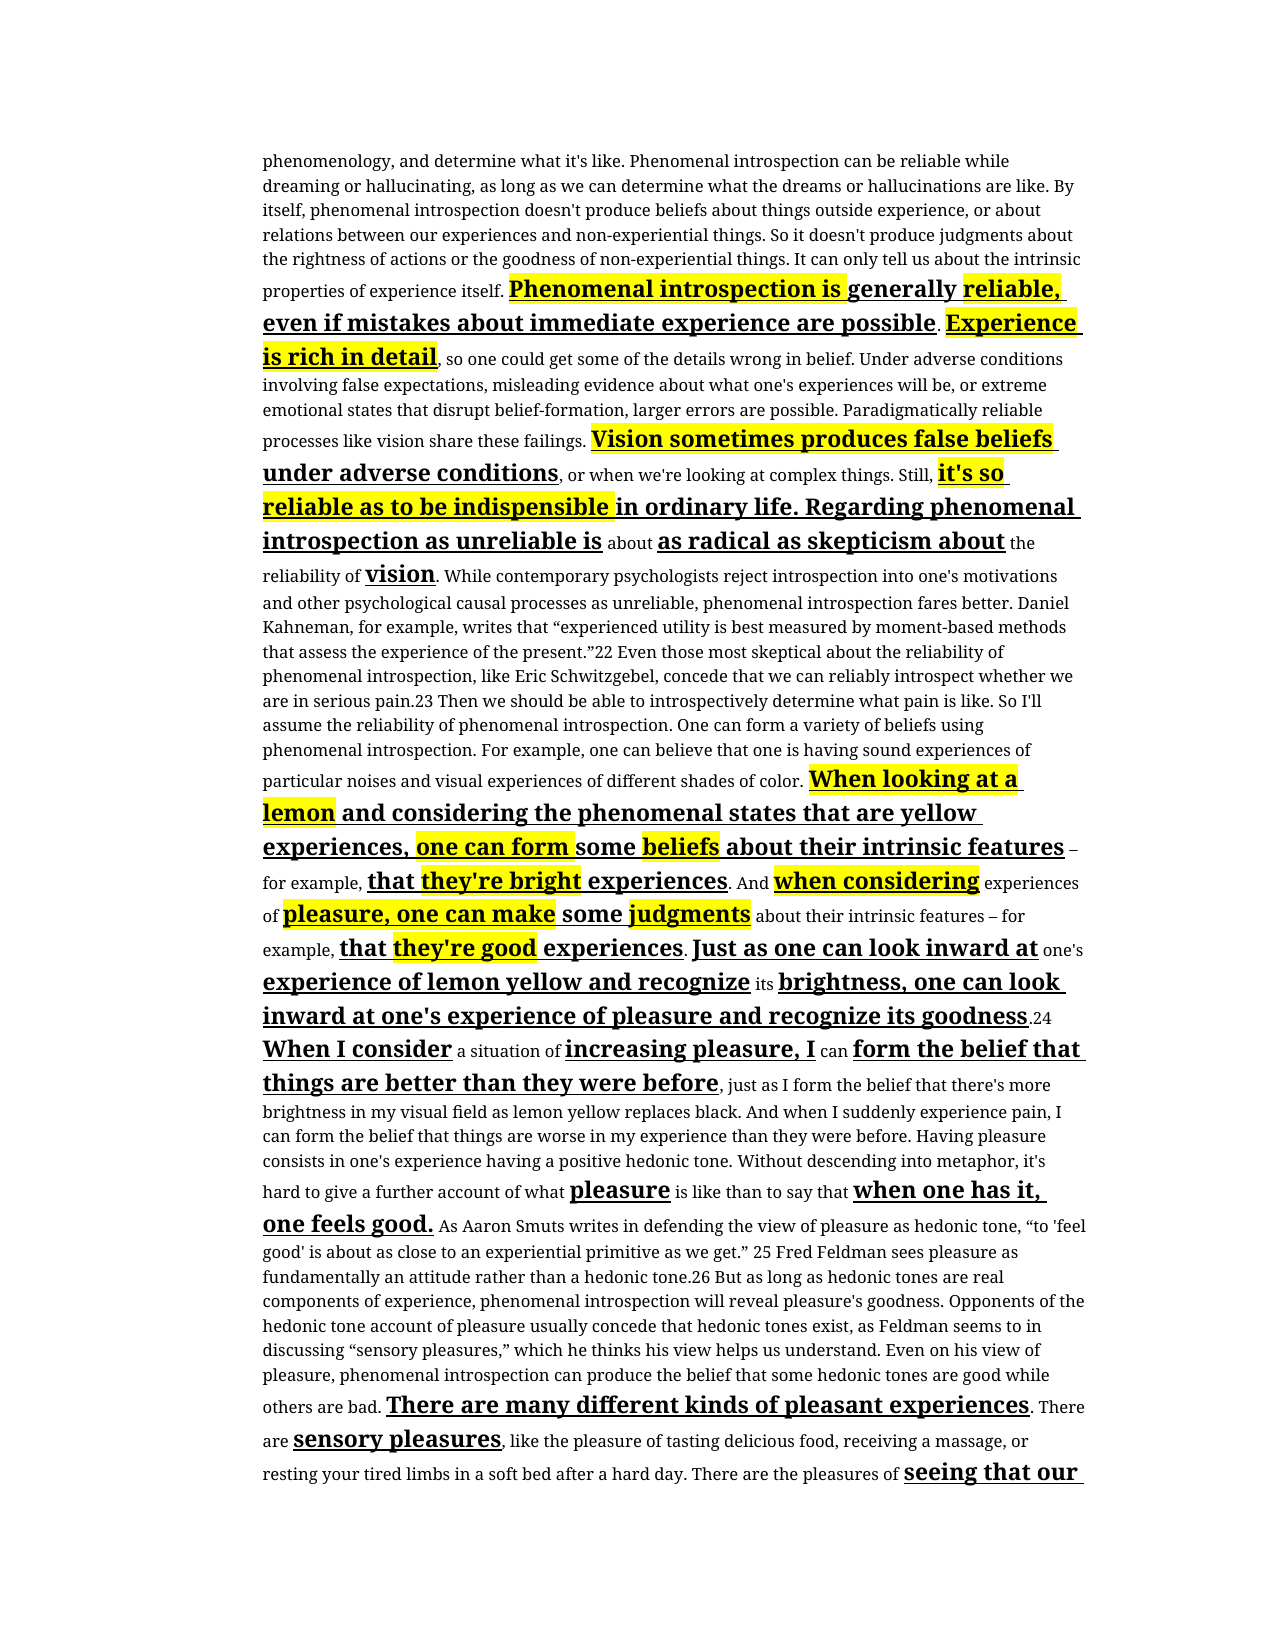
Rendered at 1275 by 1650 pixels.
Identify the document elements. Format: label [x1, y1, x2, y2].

text [262, 150, 1087, 1487]
